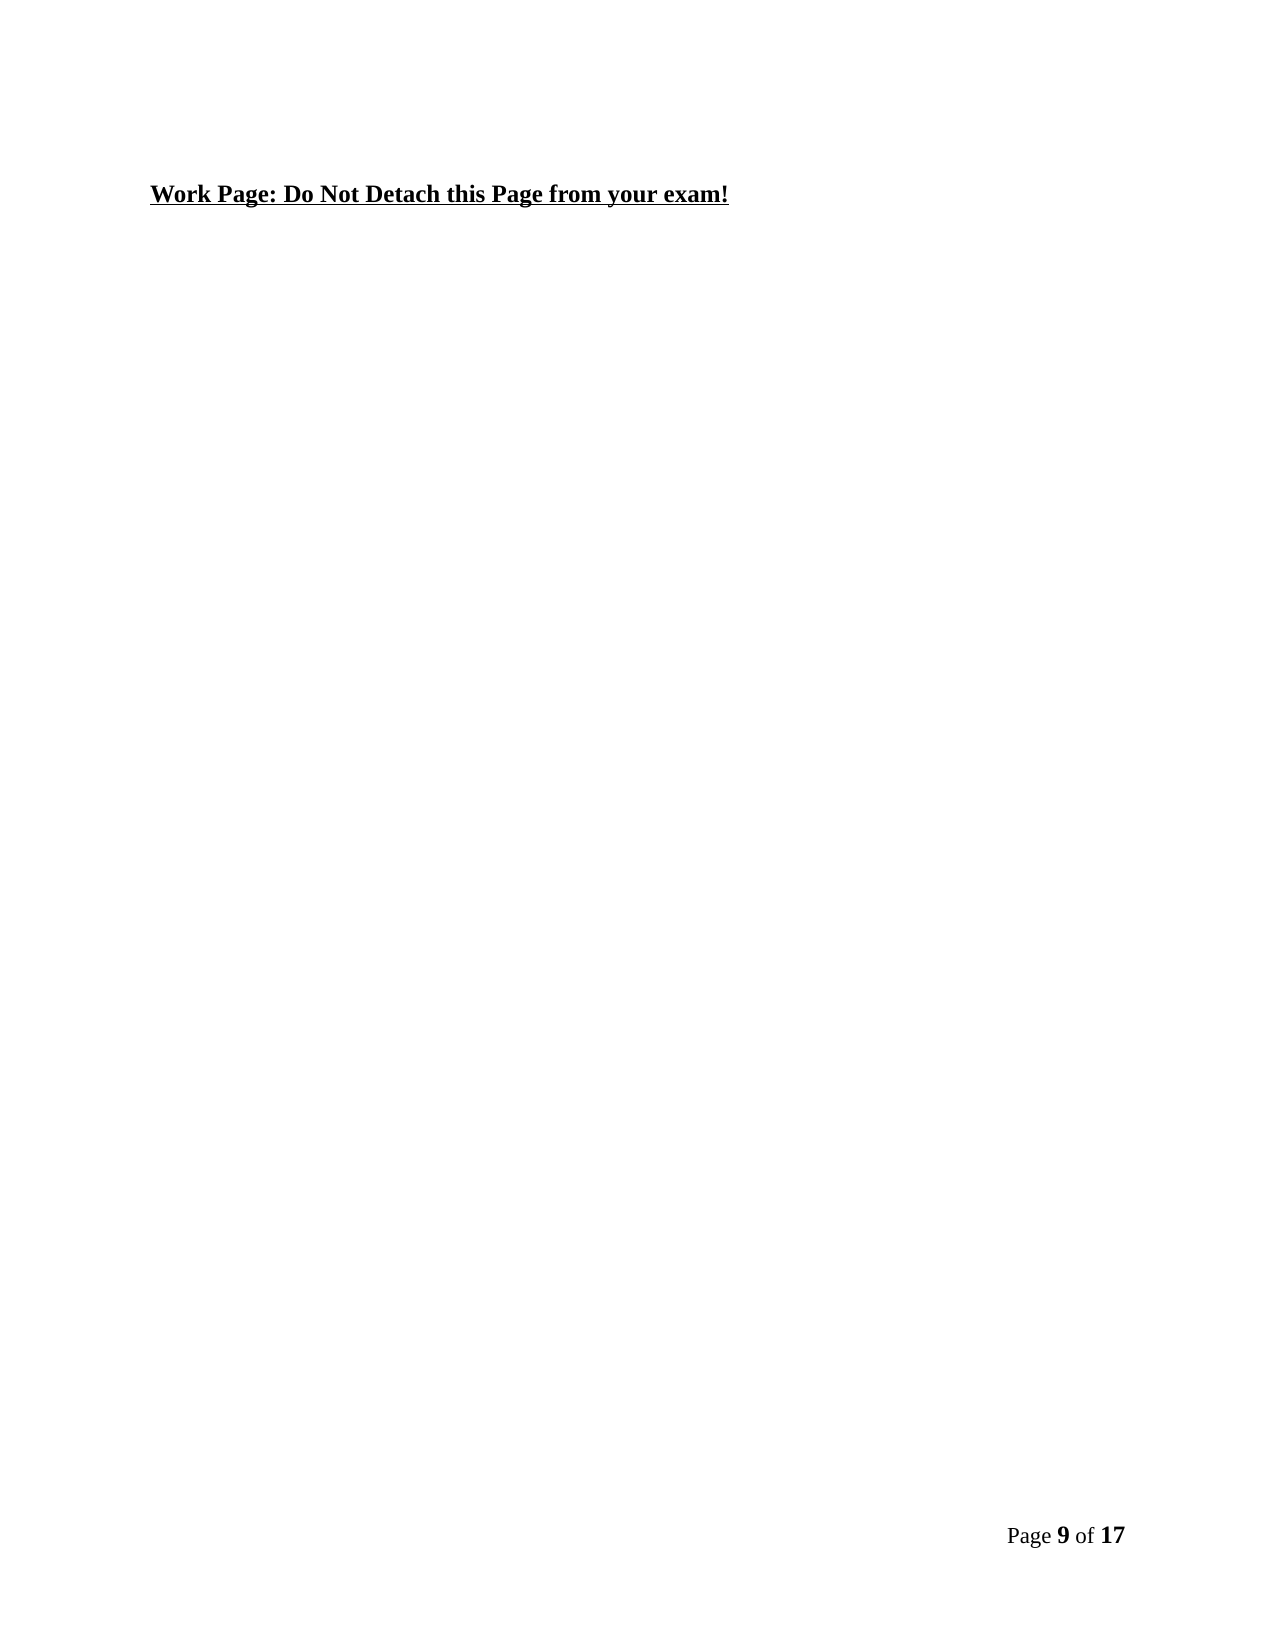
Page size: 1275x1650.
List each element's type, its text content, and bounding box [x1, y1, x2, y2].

text Work Page: Do Not Detach this Page from your exam! [150, 179, 1125, 207]
